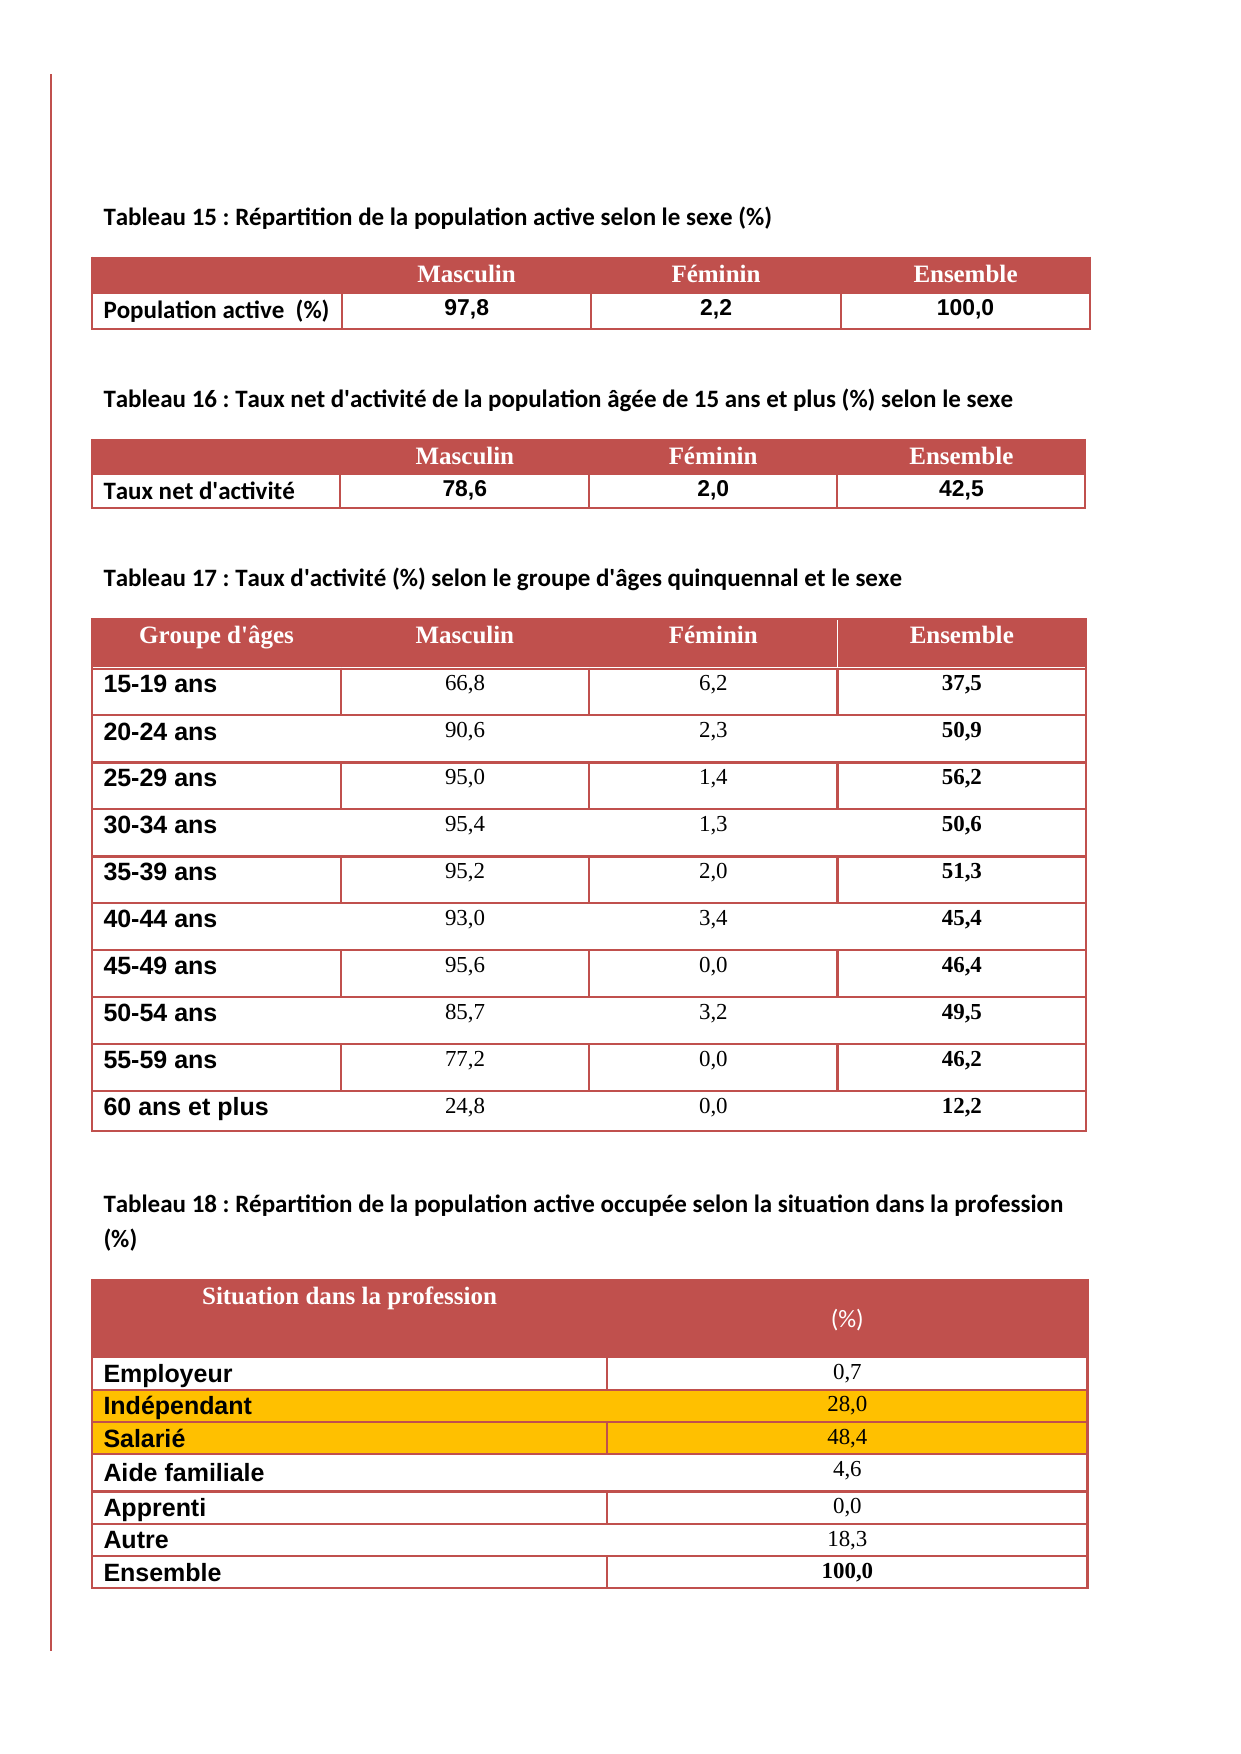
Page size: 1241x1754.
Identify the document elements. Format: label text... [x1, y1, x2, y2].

table_cell 95,0 [342, 764, 588, 808]
table_cell 1,4 [590, 764, 836, 808]
table_cell 0,0 [608, 1493, 1086, 1523]
table_cell 55-59 ans [93, 1045, 340, 1090]
table_cell 25-29 ans [93, 764, 340, 808]
table_header Ensemble [837, 441, 1084, 473]
table_cell 90,6 [341, 716, 589, 761]
table_cell 95,2 [342, 858, 588, 902]
table_cell 93,0 [341, 904, 589, 949]
table_cell 45,4 [838, 904, 1085, 949]
table_header Masculin [340, 441, 589, 473]
table_header Féminin [591, 259, 841, 292]
table_cell 35-39 ans [93, 858, 340, 902]
table_cell 20-24 ans [93, 716, 341, 761]
table_header Situation dans la profession [93, 1281, 607, 1356]
table_cell 1,3 [589, 810, 837, 855]
table_cell 50,9 [838, 716, 1085, 761]
table_cell 51,3 [839, 858, 1085, 902]
text Tableau 17 : Taux d'activité (%) selon le groupe d'âges quinquennal et le sexe [103, 562, 1092, 593]
table_cell 15-19 ans [93, 670, 340, 714]
text Tableau 16 : Taux net d'activité de la population âgée de 15 ans et plus (%) selon le sexe [103, 383, 1092, 413]
table_header Groupe d'âges [93, 620, 341, 667]
table_cell 95,6 [342, 951, 588, 996]
table_cell 45-49 ans [93, 951, 340, 996]
table_cell 2,2 [592, 294, 840, 328]
table_cell 3,2 [589, 998, 837, 1043]
table_cell 0,0 [589, 1092, 837, 1130]
table_header Ensemble [838, 620, 1085, 667]
table_cell 78,6 [341, 475, 588, 507]
table_cell Apprenti [93, 1493, 606, 1523]
table_cell 97,8 [343, 294, 590, 328]
table_cell 4,6 [607, 1455, 1086, 1490]
table_cell 48,4 [608, 1423, 1086, 1453]
table_cell 24,8 [341, 1092, 589, 1130]
table_cell 85,7 [341, 998, 589, 1043]
table_cell 2,0 [590, 475, 836, 507]
table_cell 28,0 [607, 1391, 1086, 1421]
table_cell Autre [93, 1525, 607, 1555]
table_header Masculin [342, 259, 591, 292]
table_cell Taux net d'activité [93, 475, 339, 507]
table_cell 46,2 [839, 1045, 1085, 1090]
table_cell 49,5 [838, 998, 1085, 1043]
table_cell 50,6 [838, 810, 1085, 855]
text Tableau 15 : Répartition de la population active selon le sexe (%) [103, 201, 1092, 231]
table_cell Aide familiale [93, 1455, 607, 1490]
table_cell 12,2 [838, 1092, 1085, 1130]
table_cell 56,2 [839, 764, 1085, 808]
table_cell 18,3 [607, 1525, 1086, 1555]
table_header Féminin [589, 441, 837, 473]
table_cell 0,0 [590, 951, 836, 996]
table_cell 100,0 [842, 294, 1089, 328]
table_cell 66,8 [342, 670, 588, 714]
table_cell 3,4 [589, 904, 837, 949]
table_cell 42,5 [838, 475, 1084, 507]
table_cell 0,0 [590, 1045, 836, 1090]
table_cell 60 ans et plus [93, 1092, 341, 1130]
table_cell Ensemble [93, 1557, 606, 1587]
table_cell 0,7 [608, 1358, 1086, 1388]
table_cell Salarié [93, 1423, 606, 1453]
text Tableau 18 : Répartition de la population active occupée selon la situation dans la profession (%) [103, 1188, 1092, 1253]
table_header Ensemble [841, 259, 1089, 292]
table_cell Employeur [93, 1358, 606, 1388]
table_cell 2,0 [590, 858, 836, 902]
table_cell 77,2 [342, 1045, 588, 1090]
table_header (%) [607, 1281, 1086, 1356]
table_cell Indépendant [93, 1391, 607, 1421]
table_cell 40-44 ans [93, 904, 341, 949]
table_cell 50-54 ans [93, 998, 341, 1043]
table_cell 100,0 [608, 1557, 1086, 1587]
table_cell 6,2 [590, 670, 836, 714]
table_cell 2,3 [589, 716, 837, 761]
table_cell 30-34 ans [93, 810, 341, 855]
table_header Féminin [589, 620, 837, 667]
table_cell 95,4 [341, 810, 589, 855]
table_header [93, 441, 340, 473]
table_header [93, 259, 342, 292]
table_cell 37,5 [839, 670, 1085, 714]
table_cell Population active (%) [93, 294, 341, 328]
table_header Masculin [341, 620, 589, 667]
table_cell 46,4 [839, 951, 1085, 996]
